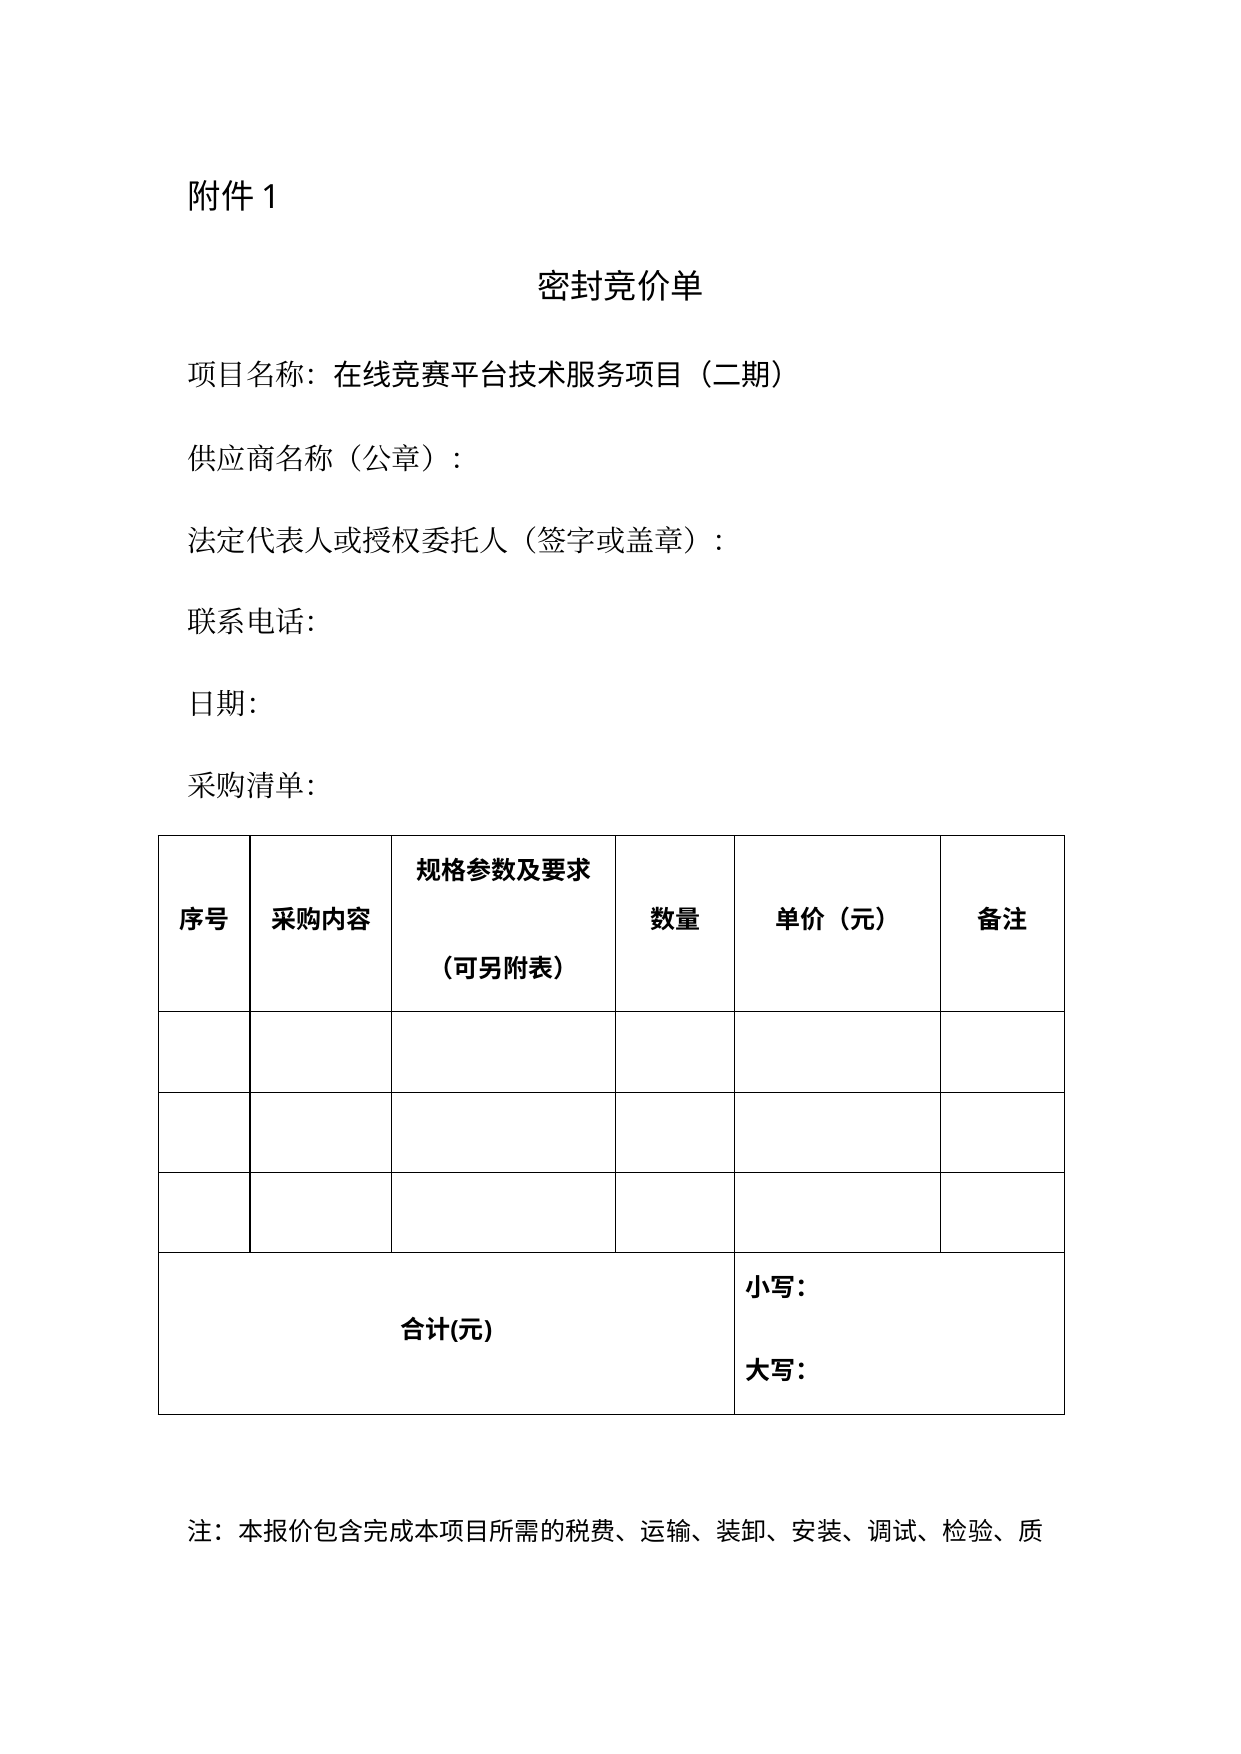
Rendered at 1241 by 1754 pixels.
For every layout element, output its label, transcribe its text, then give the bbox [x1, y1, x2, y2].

table_cell [392, 1093, 615, 1172]
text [187, 1497, 1046, 1562]
text 附件1 [187, 162, 1053, 227]
table_cell [735, 1093, 940, 1172]
table_cell [616, 1093, 734, 1172]
table_cell [392, 1012, 615, 1092]
text 日期： [187, 672, 1046, 737]
table_cell [941, 1093, 1064, 1172]
table_header 规格参数及要求（可另附表） [392, 836, 615, 1011]
table_cell [616, 1012, 734, 1092]
text 采购清单： [187, 753, 1046, 818]
table_header 采购内容 [251, 836, 391, 1011]
table_cell 合计(元) [159, 1253, 734, 1414]
table_cell [941, 1173, 1064, 1252]
table_cell [159, 1173, 249, 1252]
table_cell [159, 1093, 249, 1172]
table_cell 小写： 大写： [735, 1253, 1064, 1414]
table_cell [251, 1173, 391, 1252]
text 法定代表人或授权委托人（签字或盖章）： [187, 508, 1046, 573]
table_cell [392, 1173, 615, 1252]
table_header 备注 [941, 836, 1064, 1011]
table_cell [251, 1012, 391, 1092]
table_header 单价（元） [735, 836, 940, 1011]
table_cell [251, 1093, 391, 1172]
text 联系电话： [187, 590, 1046, 655]
table_cell [616, 1173, 734, 1252]
table_header 数量 [616, 836, 734, 1011]
text 密封竞价单 [187, 251, 1053, 316]
table_header 序号 [159, 836, 249, 1011]
table_cell [735, 1012, 940, 1092]
table_cell [941, 1012, 1064, 1092]
table_cell [159, 1012, 249, 1092]
text 供应商名称（公章）： [187, 426, 1046, 491]
table_cell [735, 1173, 940, 1252]
text 项目名称：在线竞赛平台技术服务项目（二期） [187, 340, 1046, 405]
